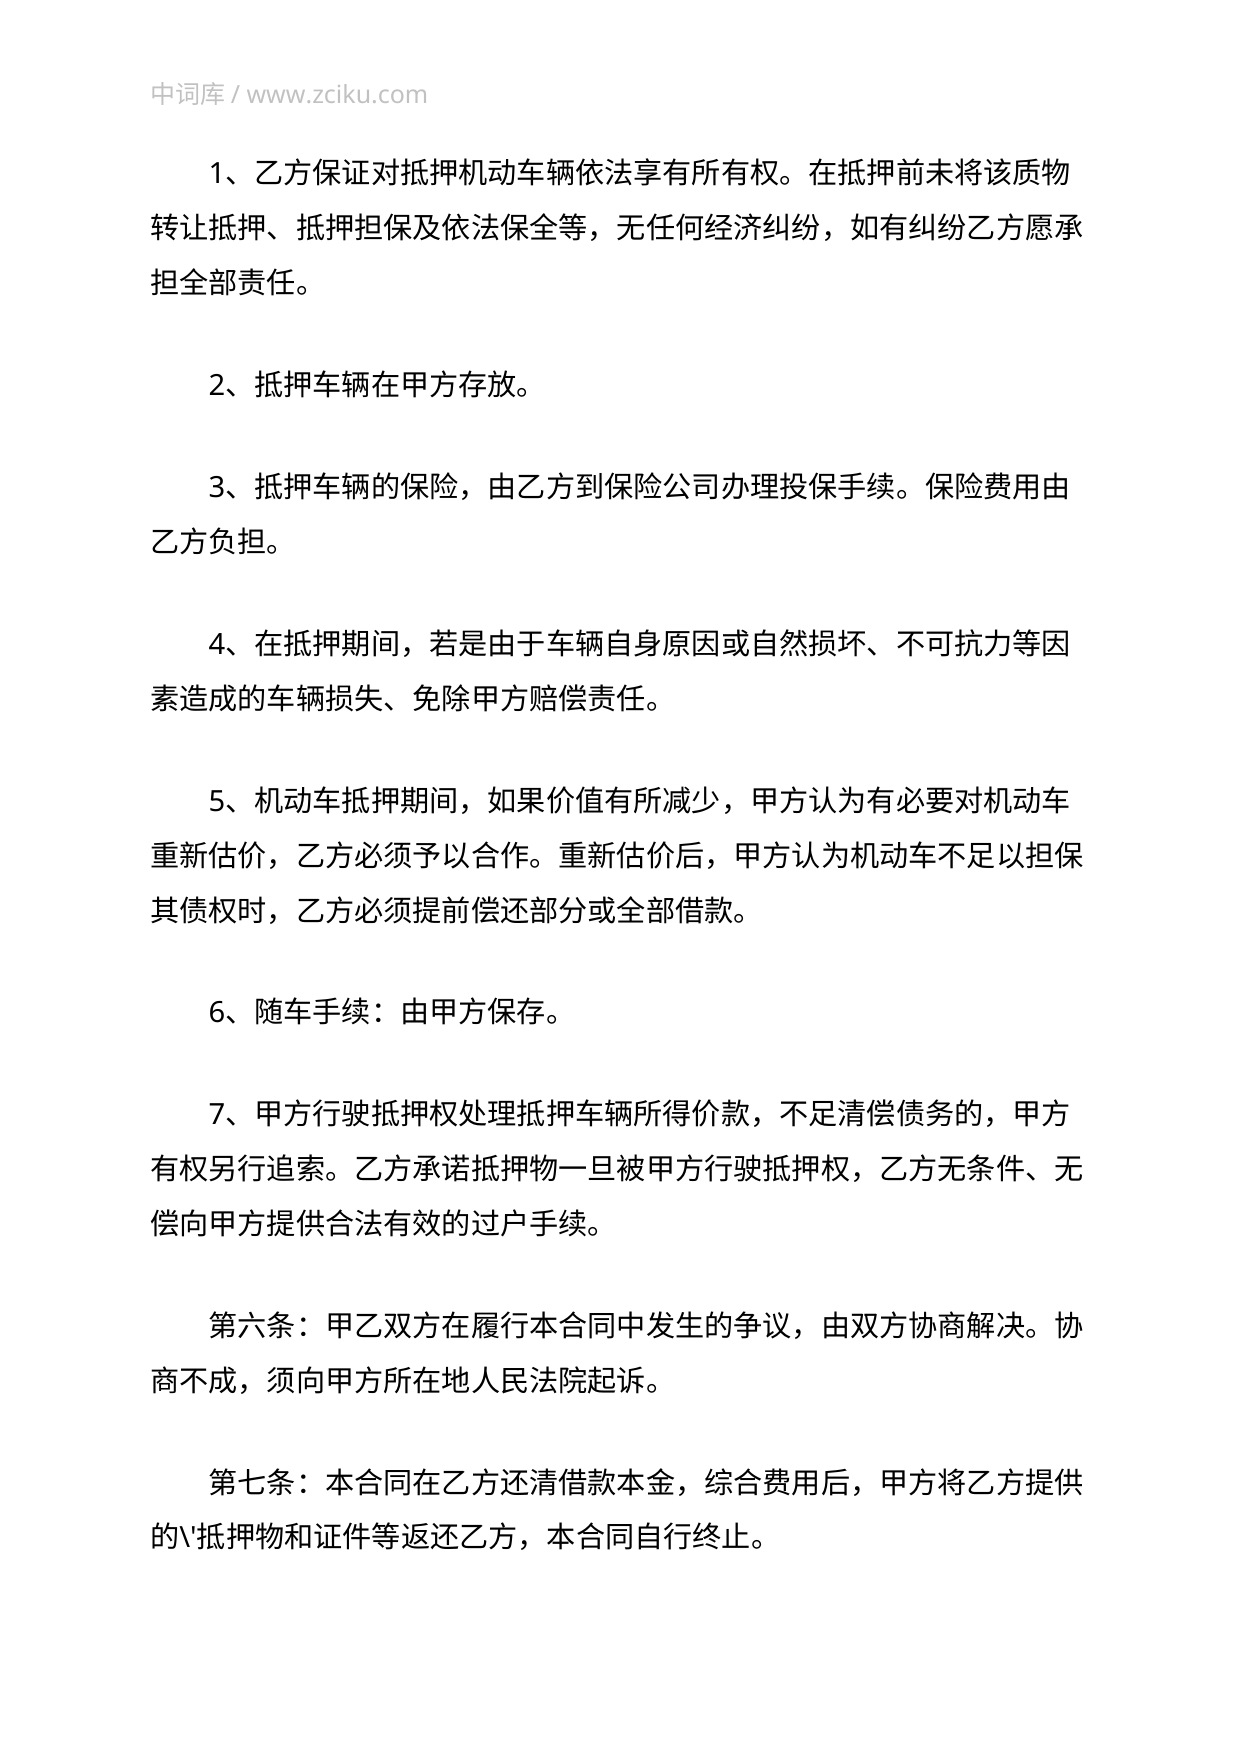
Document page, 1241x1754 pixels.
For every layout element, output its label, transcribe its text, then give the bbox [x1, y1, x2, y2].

text 1、乙方保证对抵押机动车辆依法享有所有权。在抵押前未将该质物转让抵押、抵押担保及依法保全等，无任何经济纠纷，如有纠纷乙方愿承担全部责任。 [150, 150, 1090, 302]
text 第六条：甲乙双方在履行本合同中发生的争议，由双方协商解决。协商不成，须向甲方所在地人民法院起诉。 [150, 1302, 1090, 1400]
text 2、抵押车辆在甲方存放。 [150, 362, 1090, 404]
text 5、机动车抵押期间，如果价值有所减少，甲方认为有必要对机动车重新估价，乙方必须予以合作。重新估价后，甲方认为机动车不足以担保其债权时，乙方必须提前偿还部分或全部借款。 [150, 777, 1090, 929]
text 4、在抵押期间，若是由于车辆自身原因或自然损坏、不可抗力等因素造成的车辆损失、免除甲方赔偿责任。 [150, 620, 1090, 718]
text 3、抵押车辆的保险，由乙方到保险公司办理投保手续。保险费用由乙方负担。 [150, 464, 1090, 561]
text 第七条：本合同在乙方还清借款本金，综合费用后，甲方将乙方提供的\'抵押物和证件等返还乙方，本合同自行终止。 [150, 1459, 1090, 1556]
text 6、随车手续：由甲方保存。 [150, 989, 1090, 1031]
text 7、甲方行驶抵押权处理抵押车辆所得价款，不足清偿债务的，甲方有权另行追索。乙方承诺抵押物一旦被甲方行驶抵押权，乙方无条件、无偿向甲方提供合法有效的过户手续。 [150, 1091, 1090, 1243]
